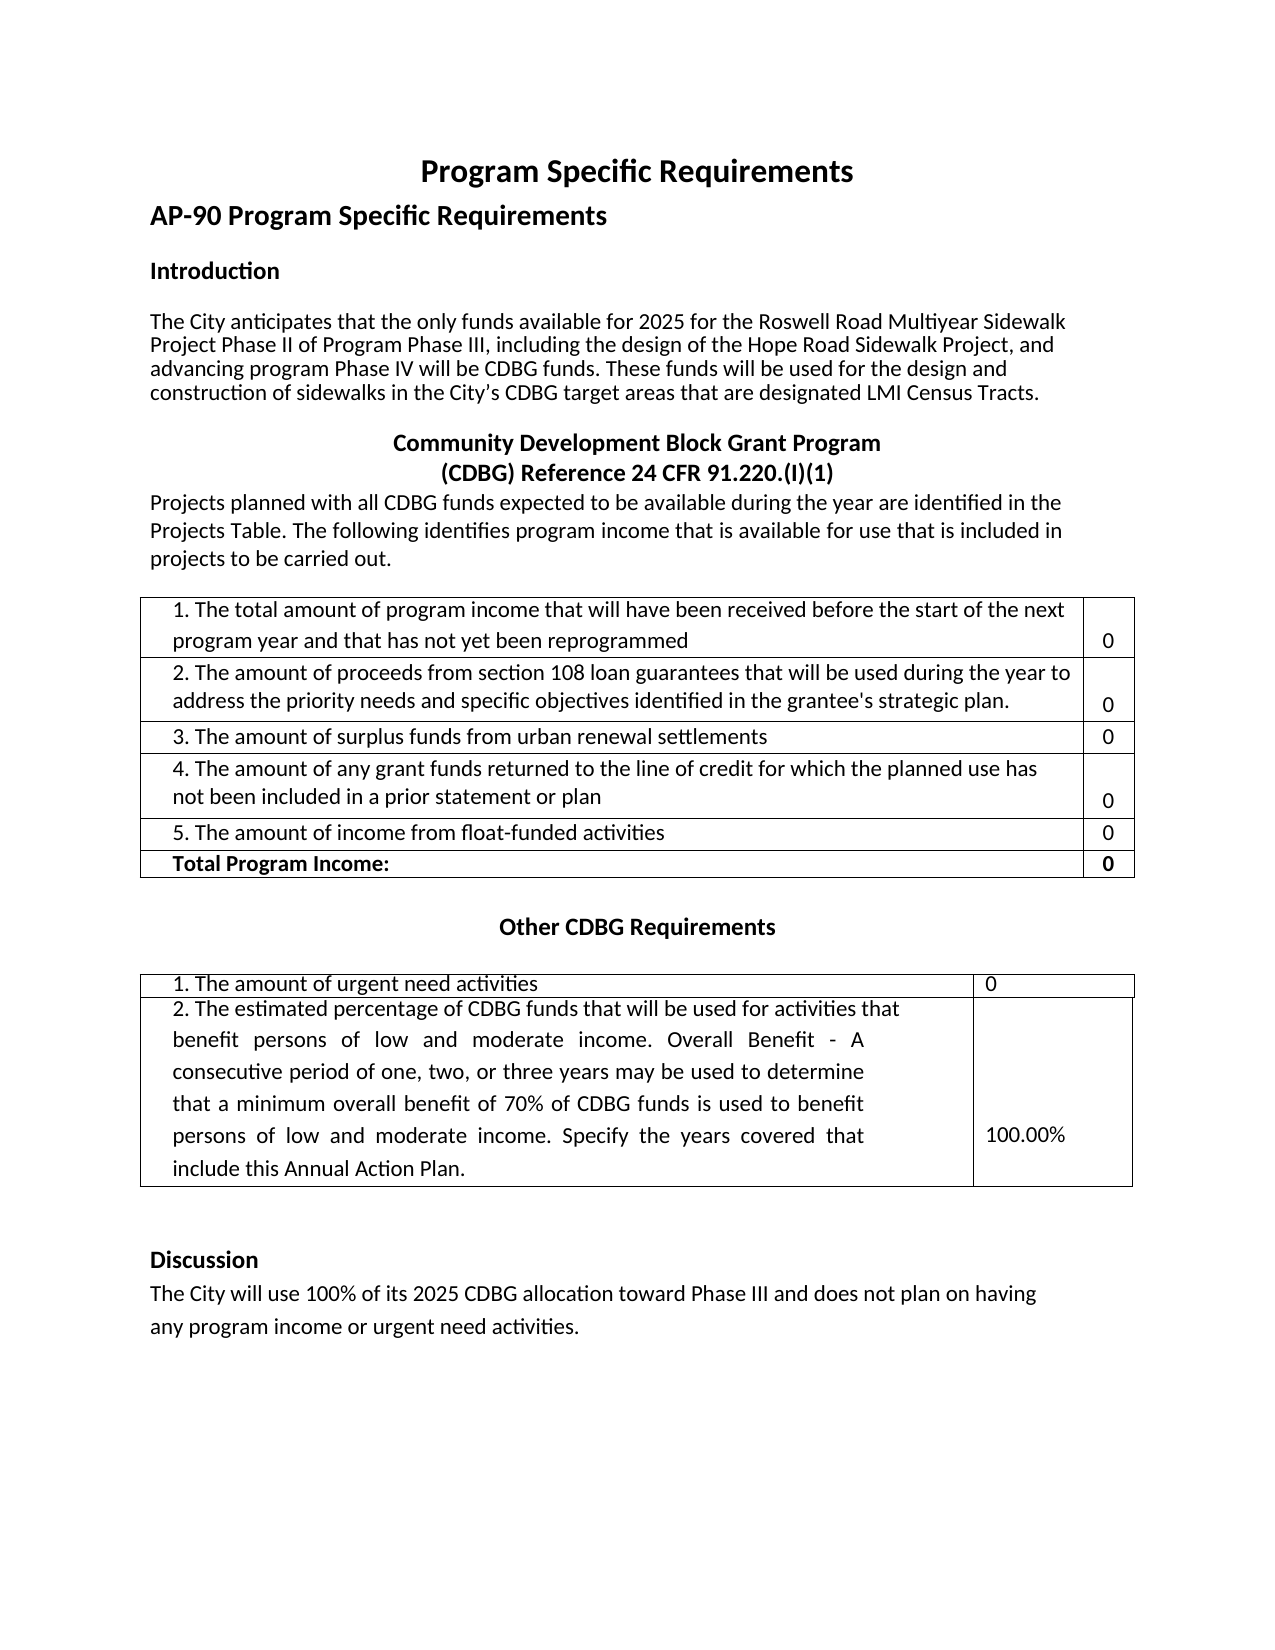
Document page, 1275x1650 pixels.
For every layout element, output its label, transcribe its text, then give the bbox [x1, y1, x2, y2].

table_cell 0 [1084, 819, 1134, 850]
subtitle AP-90 Program Specific Requirements [150, 197, 1158, 232]
table_header 1. The amount of urgent need activities [141, 975, 973, 997]
table_cell 0 [1084, 754, 1134, 817]
table_header 0 [974, 975, 1134, 997]
table_cell 100.00% [974, 998, 1132, 1186]
text Projects planned with all CDBG funds expected to be available during the year are identified in the Projects Table. The following identifies program income that is available for use that is included in projects to be carried out. [150, 488, 1064, 572]
table_header 1. The total amount of program income that will have been received before the start of the next program year and that has not yet been reprogrammed [141, 598, 1083, 657]
text The City will use 100% of its 2025 CDBG allocation toward Phase III and does not plan on having any program income or urgent need activities. [150, 1279, 1073, 1340]
table_cell 2. The estimated percentage of CDBG funds that will be used for activities that benefit persons of low and moderate income. Overall Benefit - A consecutive period of one, two, or three years may be used to determine that a minimum overall benefit of 70% of CDBG funds is used to benefit persons of low and moderate income. Specify the years covered that include this Annual Action Plan. [141, 998, 973, 1186]
table_cell 0 [1084, 658, 1134, 721]
table_cell 0 [1084, 851, 1134, 877]
table_header 0 [1084, 598, 1134, 657]
text Discussion [150, 1244, 1158, 1275]
text The City anticipates that the only funds available for 2025 for the Roswell Road Multiyear Sidewalk Project Phase II of Program Phase III, including the design of the Hope Road Sidewalk Project, and advancing program Phase IV will be CDBG funds. These funds will be used for the design and construction of sidewalks in the City’s CDBG target areas that are designated LMI Census Tracts. [150, 311, 1099, 406]
table_cell 0 [1084, 722, 1134, 753]
table_cell 2. The amount of proceeds from section 108 loan guarantees that will be used during the year to address the priority needs and specific objectives identified in the grantee's strategic plan. [141, 658, 1083, 721]
table_cell Total Program Income: [141, 851, 1083, 877]
subtitle Introduction [150, 255, 1158, 286]
table_cell 4. The amount of any grant funds returned to the line of credit for which the planned use has not been included in a prior statement or plan [141, 754, 1083, 817]
subtitle Program Specific Requirements [421, 150, 1158, 191]
subtitle Other CDBG Requirements [353, 911, 922, 941]
subtitle Community Development Block Grant Program (CDBG) Reference 24 CFR 91.220.(I)(1) [353, 427, 922, 488]
table_cell 3. The amount of surplus funds from urban renewal settlements [141, 722, 1083, 753]
table_cell 5. The amount of income from float-funded activities [141, 819, 1083, 850]
